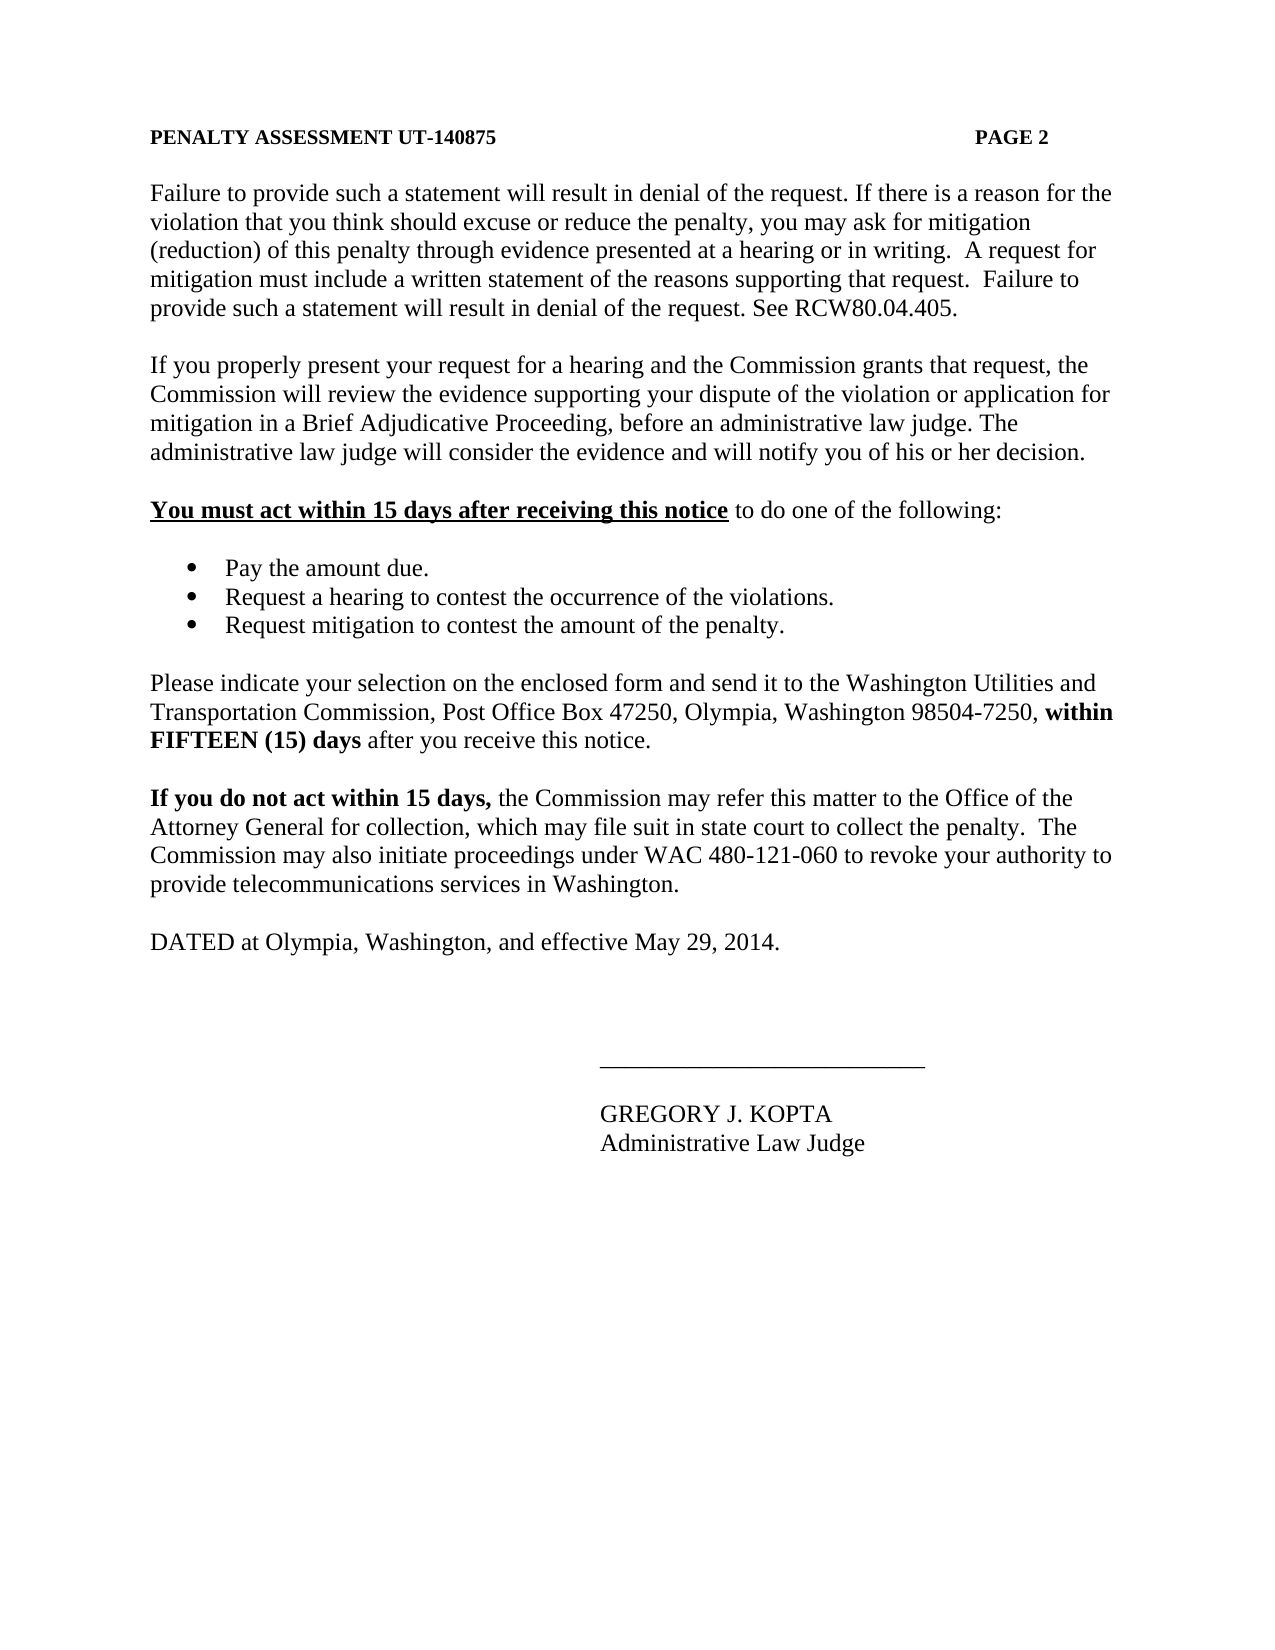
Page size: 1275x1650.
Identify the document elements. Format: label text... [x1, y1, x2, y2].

text If you properly present your request for a hearing and the Commission grants that request, the Commission will review the evidence supporting your dispute of the violation or application for mitigation in a Brief Adjudicative Proceeding, before an administrative law judge. The administrative law judge will consider the evidence and will notify you of his or her decision. [150, 350, 1125, 465]
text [150, 178, 1125, 322]
list Request a hearing to contest the occurrence of the violations. [187, 582, 1125, 610]
text You must act within 15 days after receiving this notice to do one of the following: [150, 495, 1125, 524]
list Pay the amount due. [187, 553, 1125, 582]
text __________________________ [150, 1042, 1125, 1070]
text Administrative Law Judge [525, 1128, 1125, 1157]
text Please indicate your selection on the enclosed form and send it to the Washington Utilities and Transportation Commission, Post Office Box 47250, Olympia, Washington 98504-7250, within FIFTEEN (15) days after you receive this notice. [150, 668, 1125, 754]
list Request mitigation to contest the amount of the penalty. [187, 610, 1125, 639]
text GREGORY J. KOPTA [150, 1099, 1125, 1128]
text DATED at Olympia, Washington, and effective May 29, 2014. [150, 927, 1125, 955]
text If you do not act within 15 days, the Commission may refer this matter to the Office of the Attorney General for collection, which may file suit in state court to collect the penalty. The Commission may also initiate proceedings under WAC 480-121-060 to revoke your authority to provide telecommunications services in Washington. [150, 783, 1125, 898]
